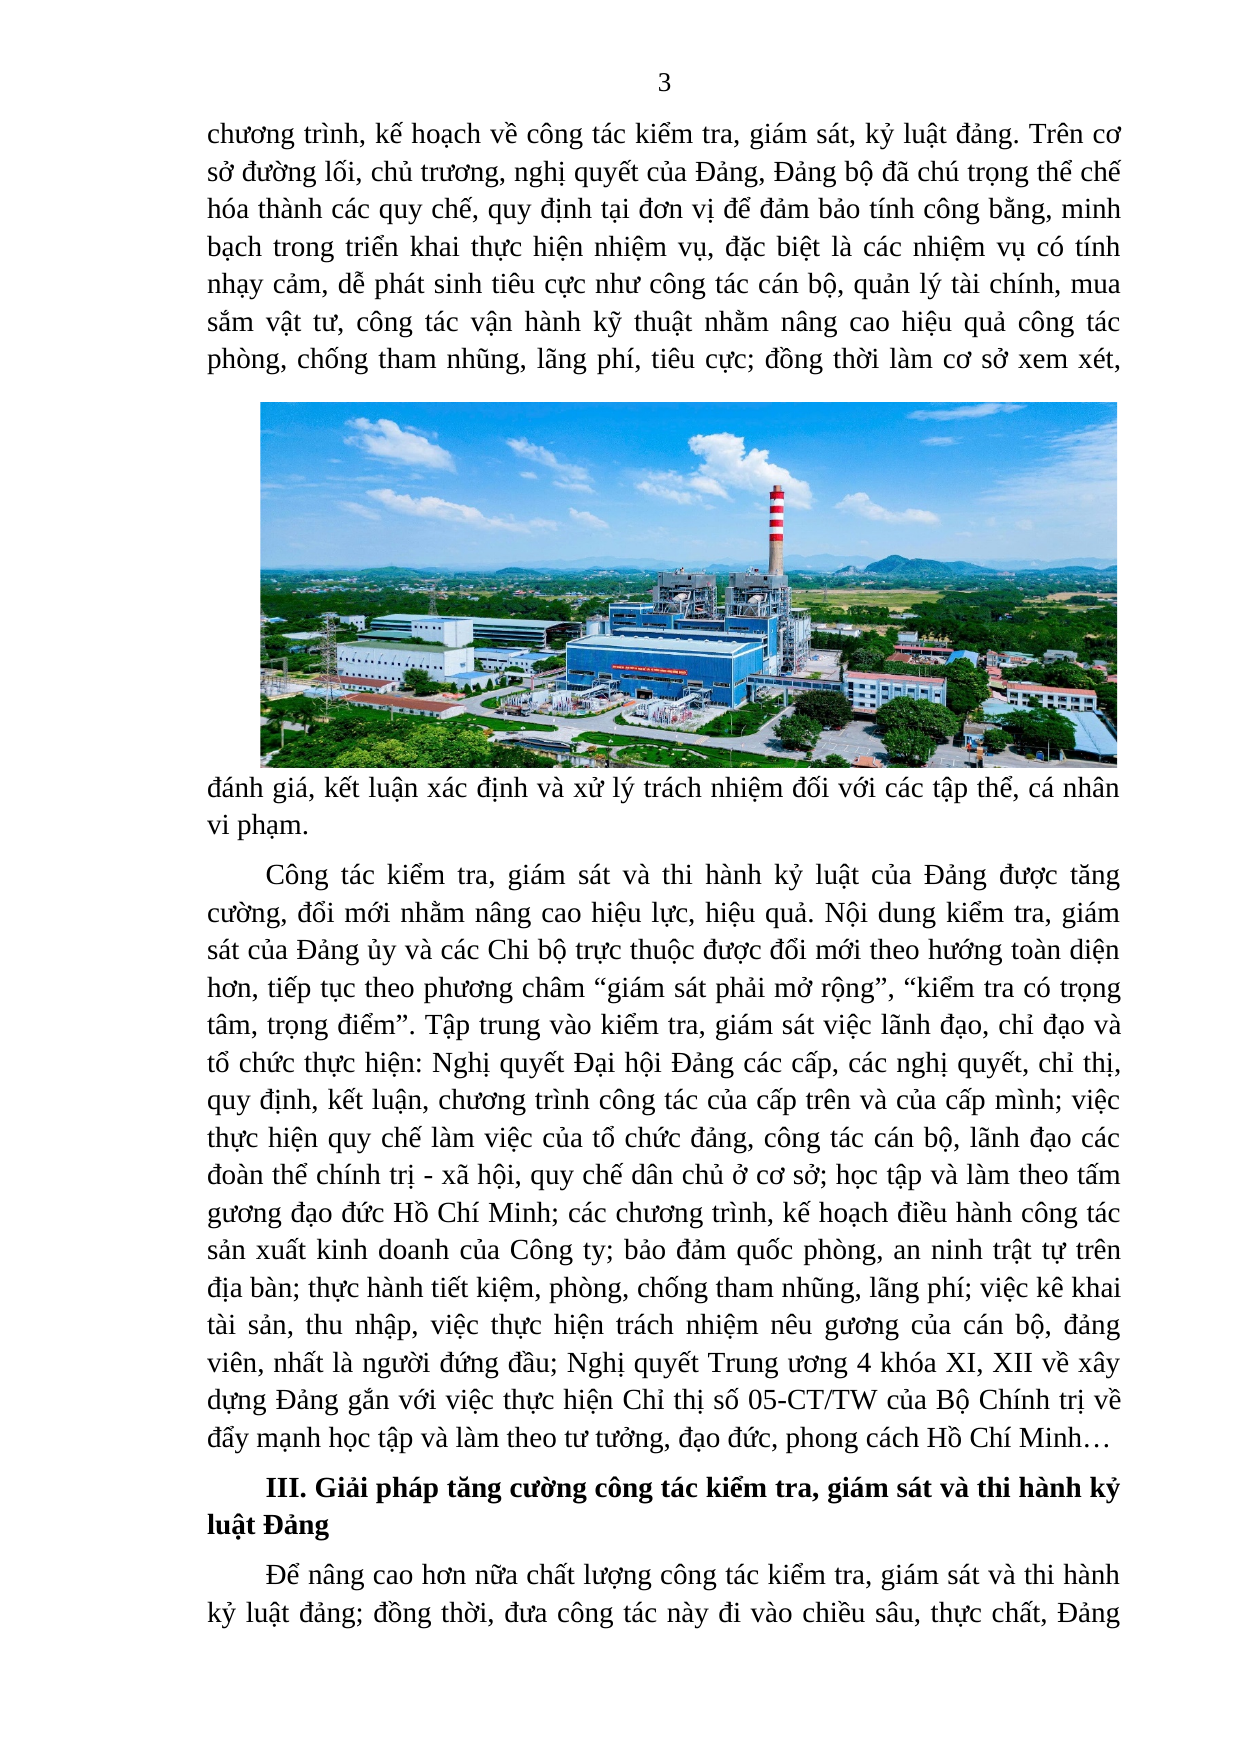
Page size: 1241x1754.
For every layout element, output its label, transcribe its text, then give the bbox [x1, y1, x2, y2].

text Công tác kiểm tra, giám sát và thi hành kỷ luật của Đảng được tăng cường, đổi mới nhằm nâng cao hiệu lực, hiệu quả. Nội dung kiểm tra, giám sát của Đảng ủy và các Chi bộ trực thuộc được đổi mới theo hướng toàn diện hơn, tiếp tục theo phương châm “giám sát phải mở rộng”, “kiểm tra có trọng tâm, trọng điểm”. Tập trung vào kiểm tra, giám sát việc lãnh đạo, chỉ đạo và tổ chức thực hiện: Nghị quyết Đại hội Đảng các cấp, các nghị quyết, chỉ thị, quy định, kết luận, chương trình công tác của cấp trên và của cấp mình; việc thực hiện quy chế làm việc của tổ chức đảng, công tác cán bộ, lãnh đạo các đoàn thể chính trị - xã hội, quy chế dân chủ ở cơ sở; học tập và làm theo tấm gương đạo đức Hồ Chí Minh; các chương trình, kế hoạch điều hành công tác sản xuất kinh doanh của Công ty; bảo đảm quốc phòng, an ninh trật tự trên địa bàn; thực hành tiết kiệm, phòng, chống tham nhũng, lãng phí; việc kê khai tài sản, thu nhập, việc thực hiện trách nhiệm nêu gương của cán bộ, đảng viên, nhất là người đứng đầu; Nghị quyết Trung ương 4 khóa XI, XII về xây dựng Đảng gắn với việc thực hiện Chỉ thị số 05-CT/TW của Bộ Chính trị về đẩy mạnh học tập và làm theo tư tưởng, đạo đức, phong cách Hồ Chí Minh… [207, 855, 1122, 1455]
text III. Giải pháp tăng cường công tác kiểm tra, giám sát và thi hành kỷ luật Đảng [207, 1467, 1122, 1542]
picture [260, 402, 1118, 768]
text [207, 1555, 1122, 1630]
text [207, 113, 1122, 842]
